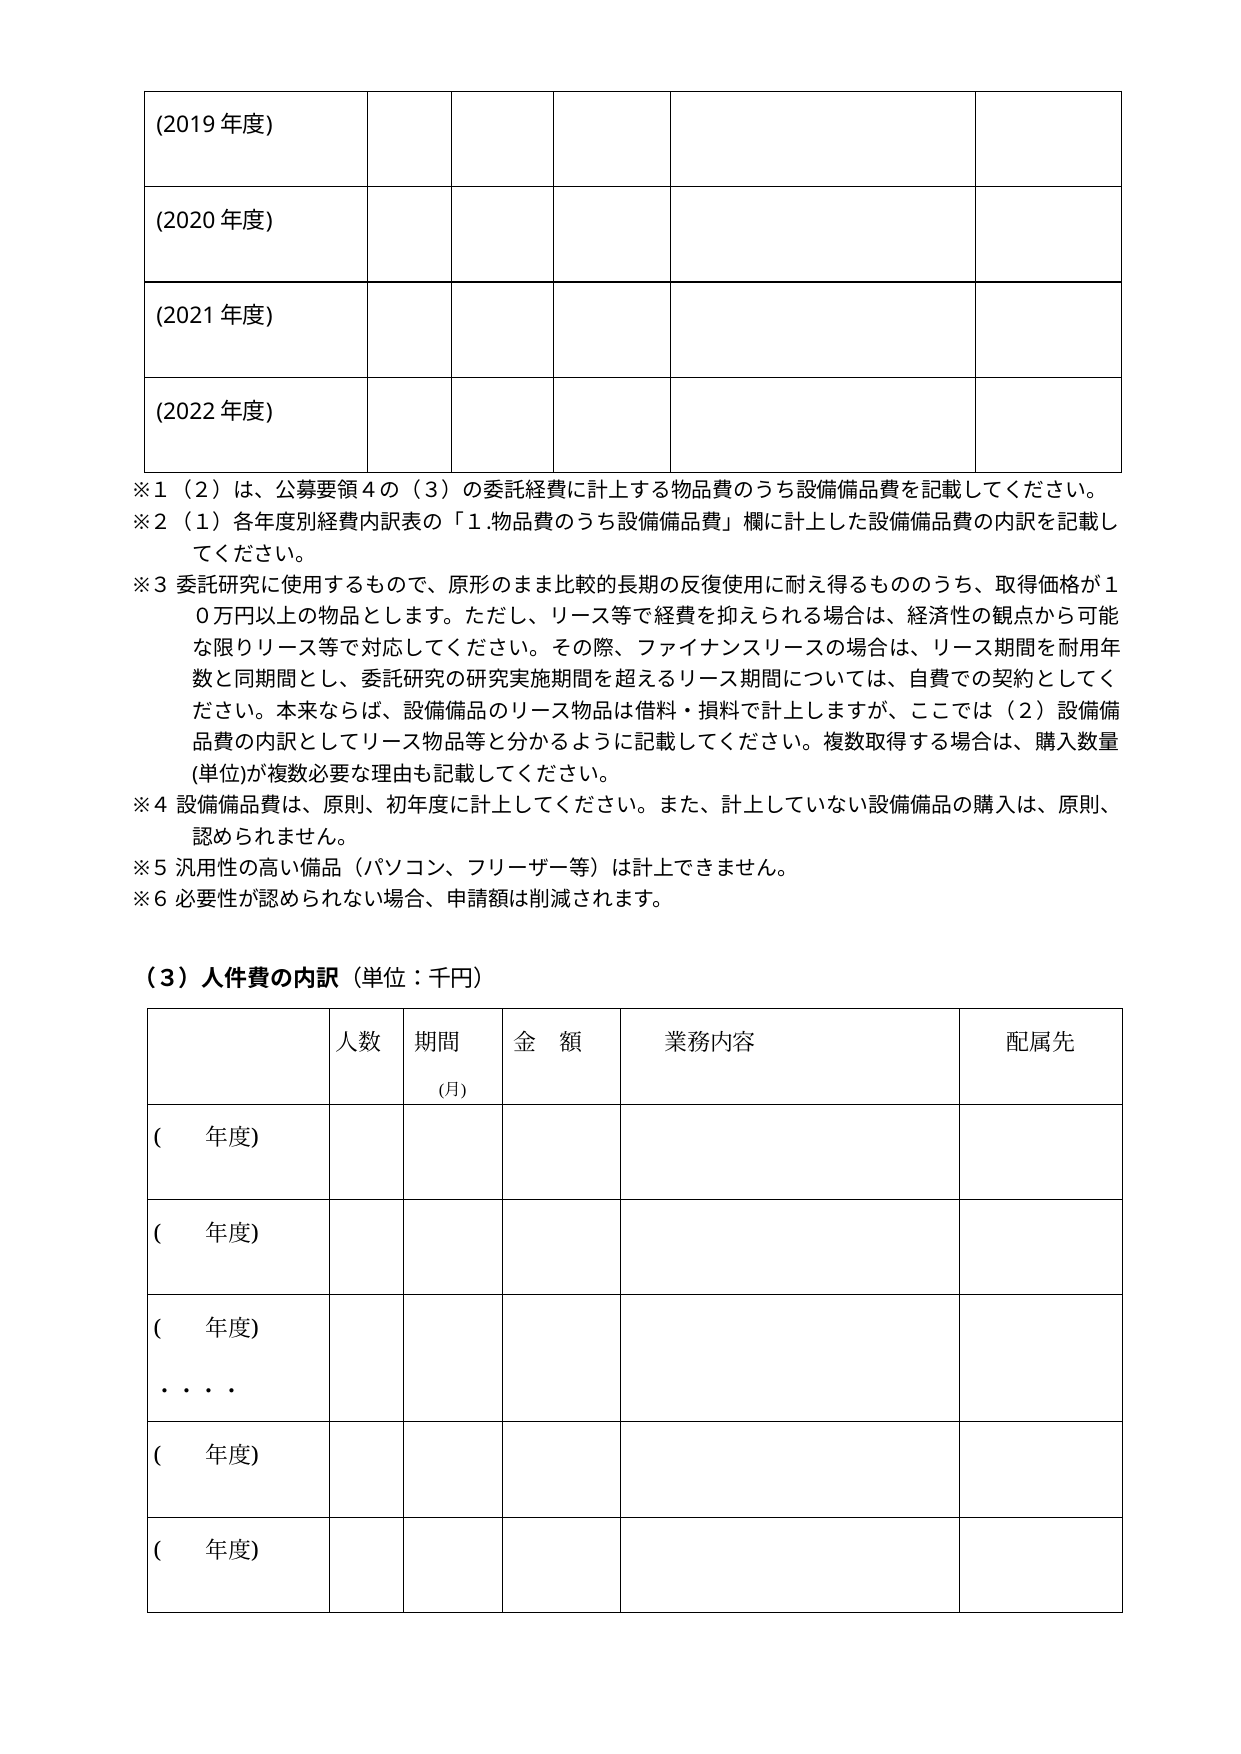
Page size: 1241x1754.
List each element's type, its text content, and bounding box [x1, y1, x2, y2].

text （３）人件費の内訳（単位：千円） [118, 945, 1122, 1008]
table_cell [976, 283, 1121, 377]
table_header 配属先 [960, 1009, 1122, 1103]
table_cell (2022年度) [145, 378, 367, 472]
table_cell [330, 1422, 403, 1517]
table_cell [503, 1518, 620, 1612]
table_cell [404, 1518, 502, 1612]
table_cell [671, 283, 975, 377]
table_cell [554, 187, 670, 281]
table_cell (2019年度) [145, 92, 367, 186]
table_cell [330, 1295, 403, 1421]
table_cell ( 年度) [148, 1105, 329, 1199]
table_cell [960, 1422, 1122, 1517]
table_cell [368, 378, 451, 472]
table_cell [554, 92, 670, 186]
table_cell [368, 187, 451, 281]
table_cell ( 年度) [148, 1200, 329, 1294]
table_cell [404, 1105, 502, 1199]
table_cell [960, 1105, 1122, 1199]
table_header 人数 [330, 1009, 403, 1103]
table_cell [960, 1295, 1122, 1421]
table_cell [452, 92, 553, 186]
table_cell ( 年度) [148, 1518, 329, 1612]
text ※６ 必要性が認められない場合、申請額は削減されます。 [133, 882, 1122, 914]
table_cell [404, 1200, 502, 1294]
table_cell [404, 1295, 502, 1421]
text ※３ 委託研究に使用するもので、原形のまま比較的長期の反復使用に耐え得るもののうち、取得価格が１０万円以上の物品とします。ただし、リース等で経費を抑えられる場合は、経済性の観点から可能な限りリース等で対応してください。その際、ファイナンスリースの場合は、リース期間を耐用年数と同期間とし、委託研究の研究実施期間を超えるリース期間については、自費での契約としてください。本来ならば、設備備品のリース物品は借料・損料で計上しますが、ここでは（２）設備備品費の内訳としてリース物品等と分かるように記載してください。複数取得する場合は、購入数量(単位)が複数必要な理由も記載してください。 [133, 568, 1122, 788]
table_cell [503, 1422, 620, 1517]
table_cell [621, 1422, 959, 1517]
table_cell (2020年度) [145, 187, 367, 281]
table_cell [960, 1518, 1122, 1612]
table_cell [404, 1422, 502, 1517]
table_cell [452, 187, 553, 281]
table_cell [621, 1518, 959, 1612]
table_cell [330, 1518, 403, 1612]
text ※５ 汎用性の高い備品（パソコン、フリーザー等）は計上できません。 [133, 851, 1122, 882]
text ※２（１）各年度別経費内訳表の「１.物品費のうち設備備品費」欄に計上した設備備品費の内訳を記載してください。 [133, 505, 1122, 568]
table_cell [671, 378, 975, 472]
table_cell [976, 92, 1121, 186]
table_cell [671, 187, 975, 281]
table_cell ( 年度) ・・・・ [148, 1295, 329, 1421]
table_cell [452, 283, 553, 377]
table_cell [330, 1105, 403, 1199]
table_cell [960, 1200, 1122, 1294]
text ※１（２）は、公募要領４の（３）の委託経費に計上する物品費のうち設備備品費を記載してください。 [133, 473, 1122, 505]
table_cell [452, 378, 553, 472]
table_cell [621, 1200, 959, 1294]
table_cell [976, 378, 1121, 472]
table_header 金 額 [503, 1009, 620, 1103]
table_cell [554, 283, 670, 377]
table_cell [621, 1105, 959, 1199]
table_cell [503, 1105, 620, 1199]
table_cell [368, 283, 451, 377]
table_cell [368, 92, 451, 186]
table_header 期間 (月) [404, 1009, 502, 1103]
table_header 業務内容 [621, 1009, 959, 1103]
table_cell ( 年度) [148, 1422, 329, 1517]
table_cell [621, 1295, 959, 1421]
table_cell [330, 1200, 403, 1294]
table_header [148, 1009, 329, 1103]
table_cell [976, 187, 1121, 281]
table_cell [503, 1295, 620, 1421]
table_cell [503, 1200, 620, 1294]
table_cell [671, 92, 975, 186]
text ※４ 設備備品費は、原則、初年度に計上してください。また、計上していない設備備品の購入は、原則、認められません。 [133, 788, 1122, 851]
table_cell [554, 378, 670, 472]
table_cell (2021年度) [145, 283, 367, 377]
